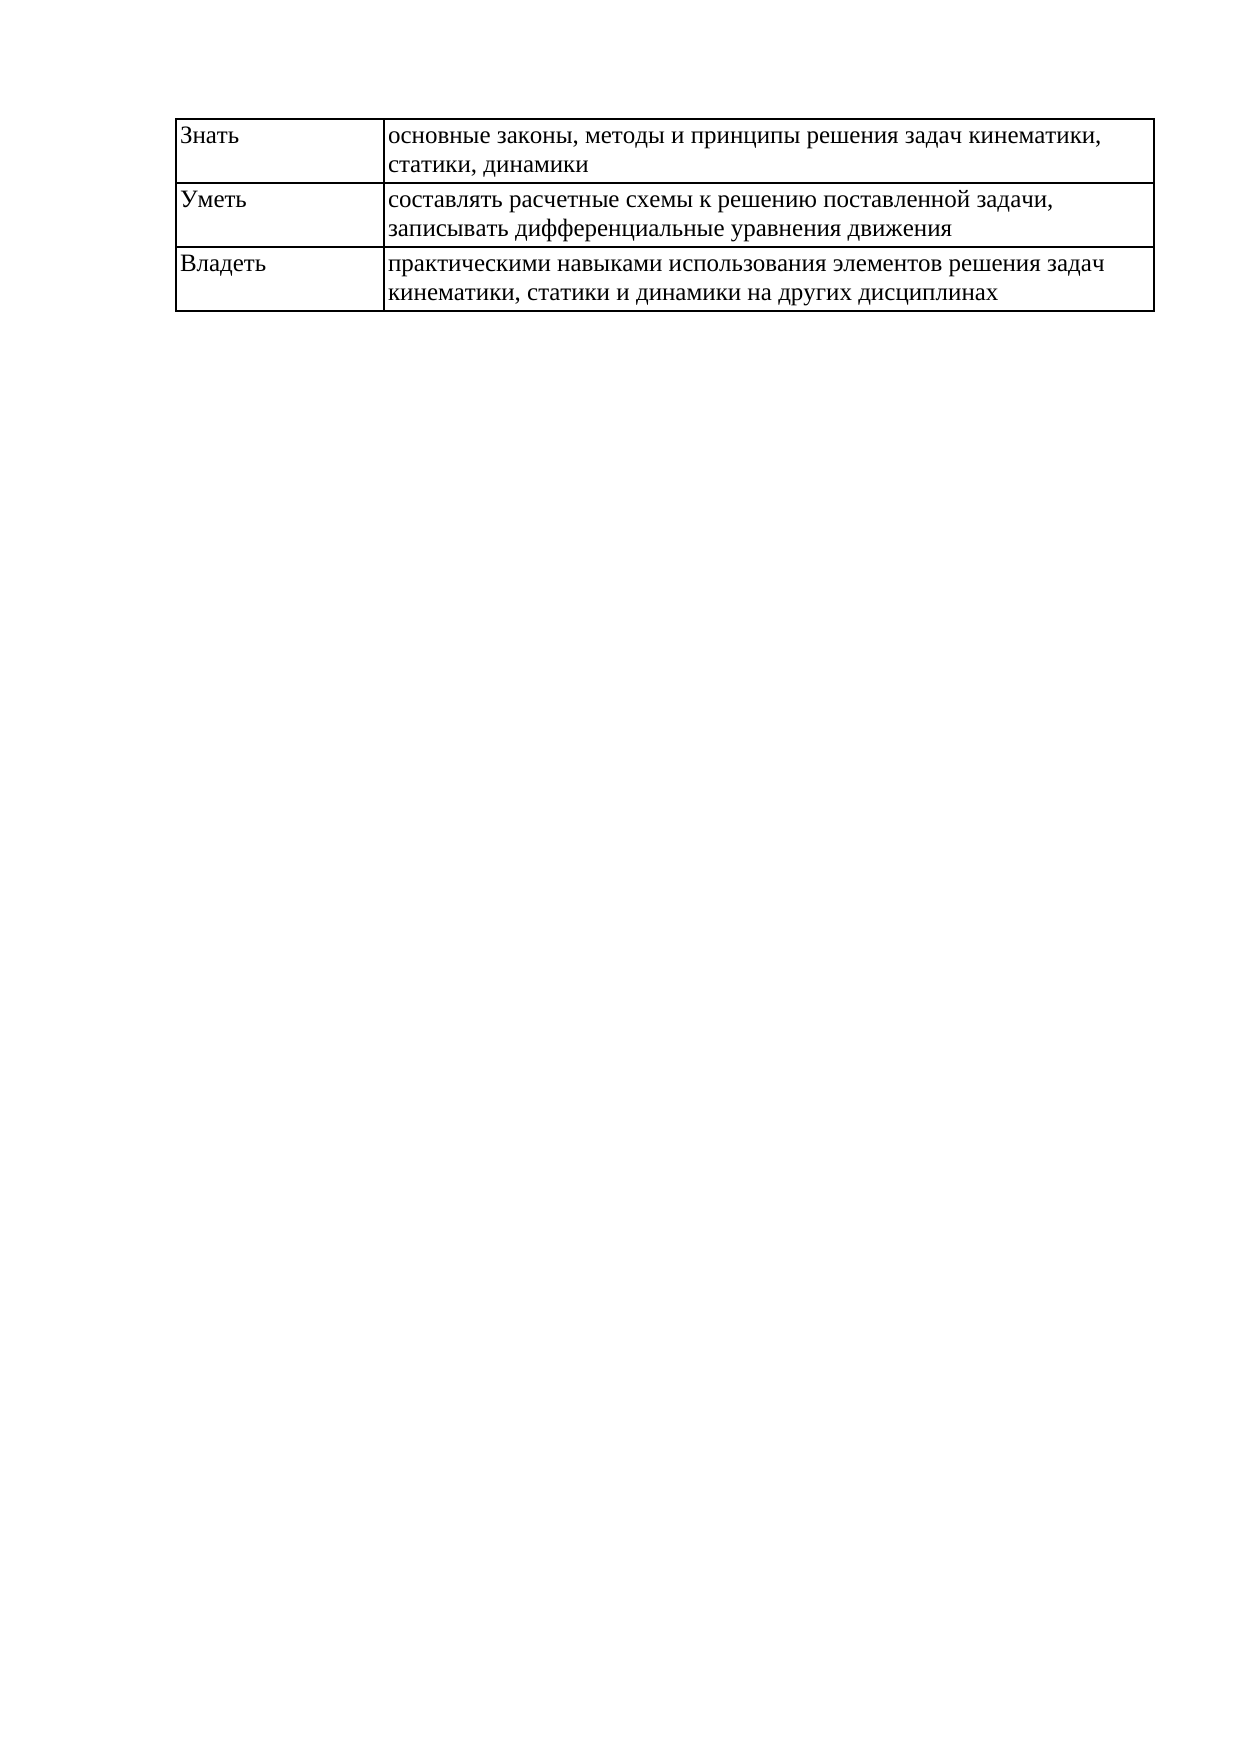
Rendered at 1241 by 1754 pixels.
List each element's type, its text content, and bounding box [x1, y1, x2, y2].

table_cell практическими навыками использования элементов решения задач кинематики, статики и динамики на других дисциплинах [385, 248, 1153, 310]
table_cell Уметь [177, 184, 383, 246]
table_header основные законы, методы и принципы решения задач кинематики, статики, динамики [385, 120, 1153, 182]
table_cell Владеть [177, 248, 383, 310]
table_cell составлять расчетные схемы к решению поставленной задачи, записывать дифференциальные уравнения движения [385, 184, 1153, 246]
table_header Знать [177, 120, 383, 182]
